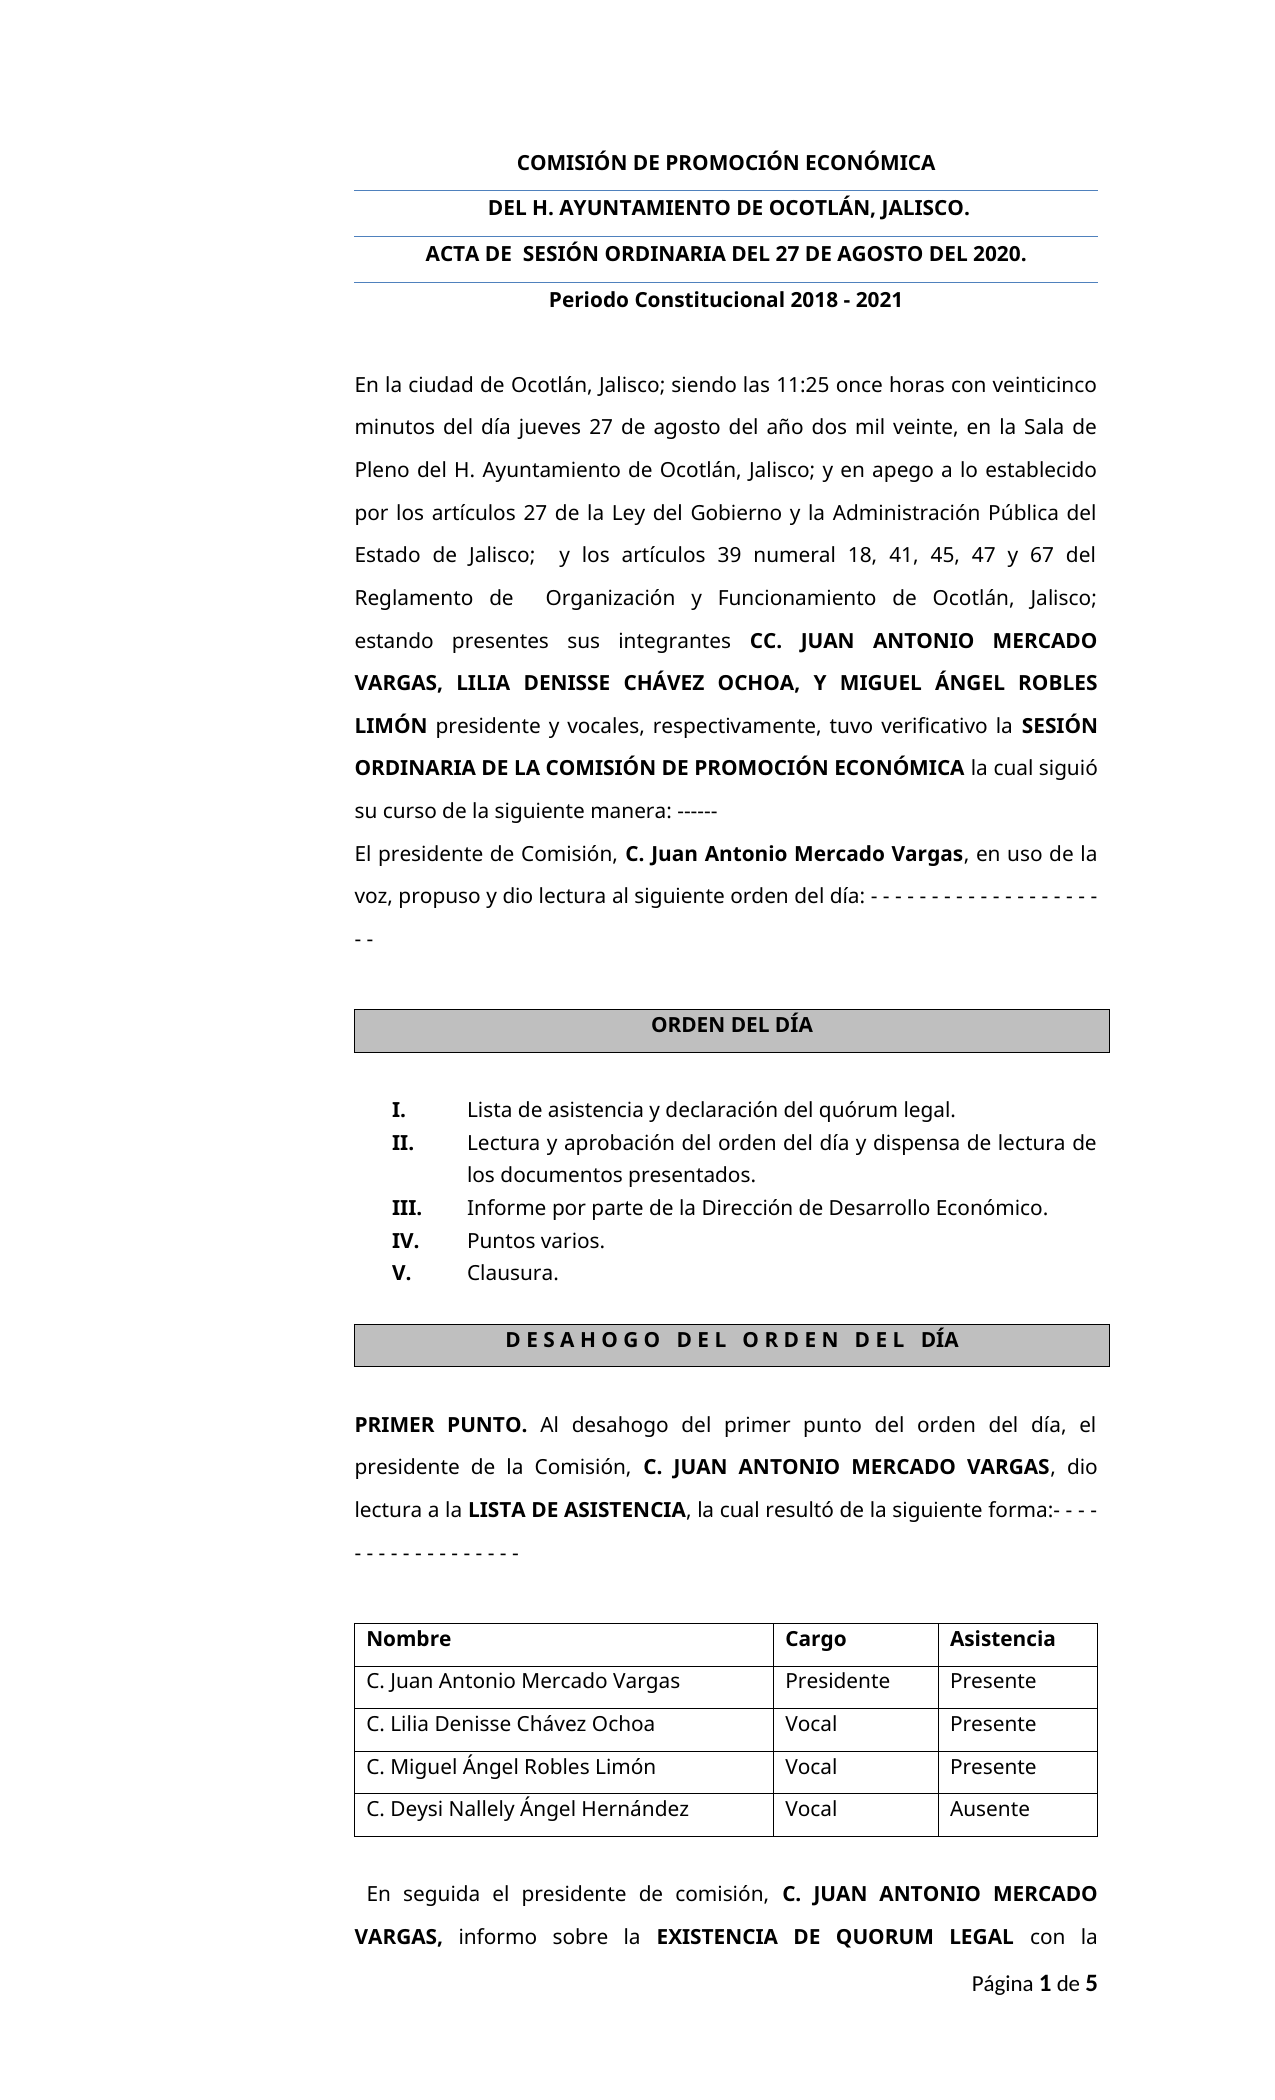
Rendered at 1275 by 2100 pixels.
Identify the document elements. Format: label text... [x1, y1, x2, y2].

text El presidente de Comisión, C. Juan Antonio Mercado Vargas, en uso de la voz, propuso y dio lectura al siguiente orden del día: - - - - - - - - - - - - - - - - - - - - - [354, 839, 1098, 952]
list Informe por parte de la Dirección de Desarrollo Económico. [392, 1193, 1098, 1222]
list Lista de asistencia y declaración del quórum legal. [392, 1095, 1098, 1124]
table_cell Vocal [774, 1752, 938, 1793]
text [354, 1879, 1098, 1951]
table_cell Presente [939, 1752, 1097, 1793]
text PRIMER PUNTO. Al desahogo del primer punto del orden del día, el presidente de la Comisión, C. JUAN ANTONIO MERCADO VARGAS, dio lectura a la LISTA DE ASISTENCIA, la cual resultó de la siguiente forma:- - - - - - - - - - - - - - - - - - [354, 1410, 1098, 1566]
table_cell Presidente [774, 1667, 938, 1708]
text COMISIÓN DE PROMOCIÓN ECONÓMICA [354, 148, 1098, 176]
table_cell C. Juan Antonio Mercado Vargas [355, 1667, 773, 1708]
table_cell C. Miguel Ángel Robles Limón [355, 1752, 773, 1793]
table_header Cargo [774, 1624, 938, 1666]
list Lectura y aprobación del orden del día y dispensa de lectura de los documentos presentados. [392, 1128, 1098, 1189]
text DEL H. AYUNTAMIENTO DE OCOTLÁN, JALISCO. [354, 191, 1098, 222]
table_header Nombre [355, 1624, 773, 1666]
table_header D E S A H O G O D E L O R D E N D E L DÍA [355, 1325, 1109, 1366]
list Clausura. [392, 1258, 1098, 1287]
text ACTA DE SESIÓN ORDINARIA DEL 27 DE AGOSTO DEL 2020. [354, 237, 1098, 268]
text Periodo Constitucional 2018 - 2021 [354, 283, 1098, 313]
table_cell Presente [939, 1709, 1097, 1751]
table_header Asistencia [939, 1624, 1097, 1666]
table_header ORDEN DEL DÍA [355, 1010, 1109, 1052]
table_cell C. Lilia Denisse Chávez Ochoa [355, 1709, 773, 1751]
table_cell Vocal [774, 1794, 938, 1836]
table_cell Vocal [774, 1709, 938, 1751]
text En la ciudad de Ocotlán, Jalisco; siendo las 11:25 once horas con veinticinco minutos del día jueves 27 de agosto del año dos mil veinte, en la Sala de Pleno del H. Ayuntamiento de Ocotlán, Jalisco; y en apego a lo establecido por los artículos 27 de la Ley del Gobierno y la Administración Pública del Estado de Jalisco; y los artículos 39 numeral 18, 41, 45, 47 y 67 del Reglamento de Organización y Funcionamiento de Ocotlán, Jalisco; estando presentes sus integrantes CC. JUAN ANTONIO MERCADO VARGAS, LILIA DENISSE CHÁVEZ OCHOA, Y MIGUEL ÁNGEL ROBLES LIMÓN presidente y vocales, respectivamente, tuvo verificativo la SESIÓN ORDINARIA DE LA COMISIÓN DE PROMOCIÓN ECONÓMICA la cual siguió su curso de la siguiente manera: ------ [354, 370, 1098, 824]
table_cell C. Deysi Nallely Ángel Hernández [355, 1794, 773, 1836]
table_cell Presente [939, 1667, 1097, 1708]
table_cell Ausente [939, 1794, 1097, 1836]
list Puntos varios. [392, 1226, 1098, 1254]
